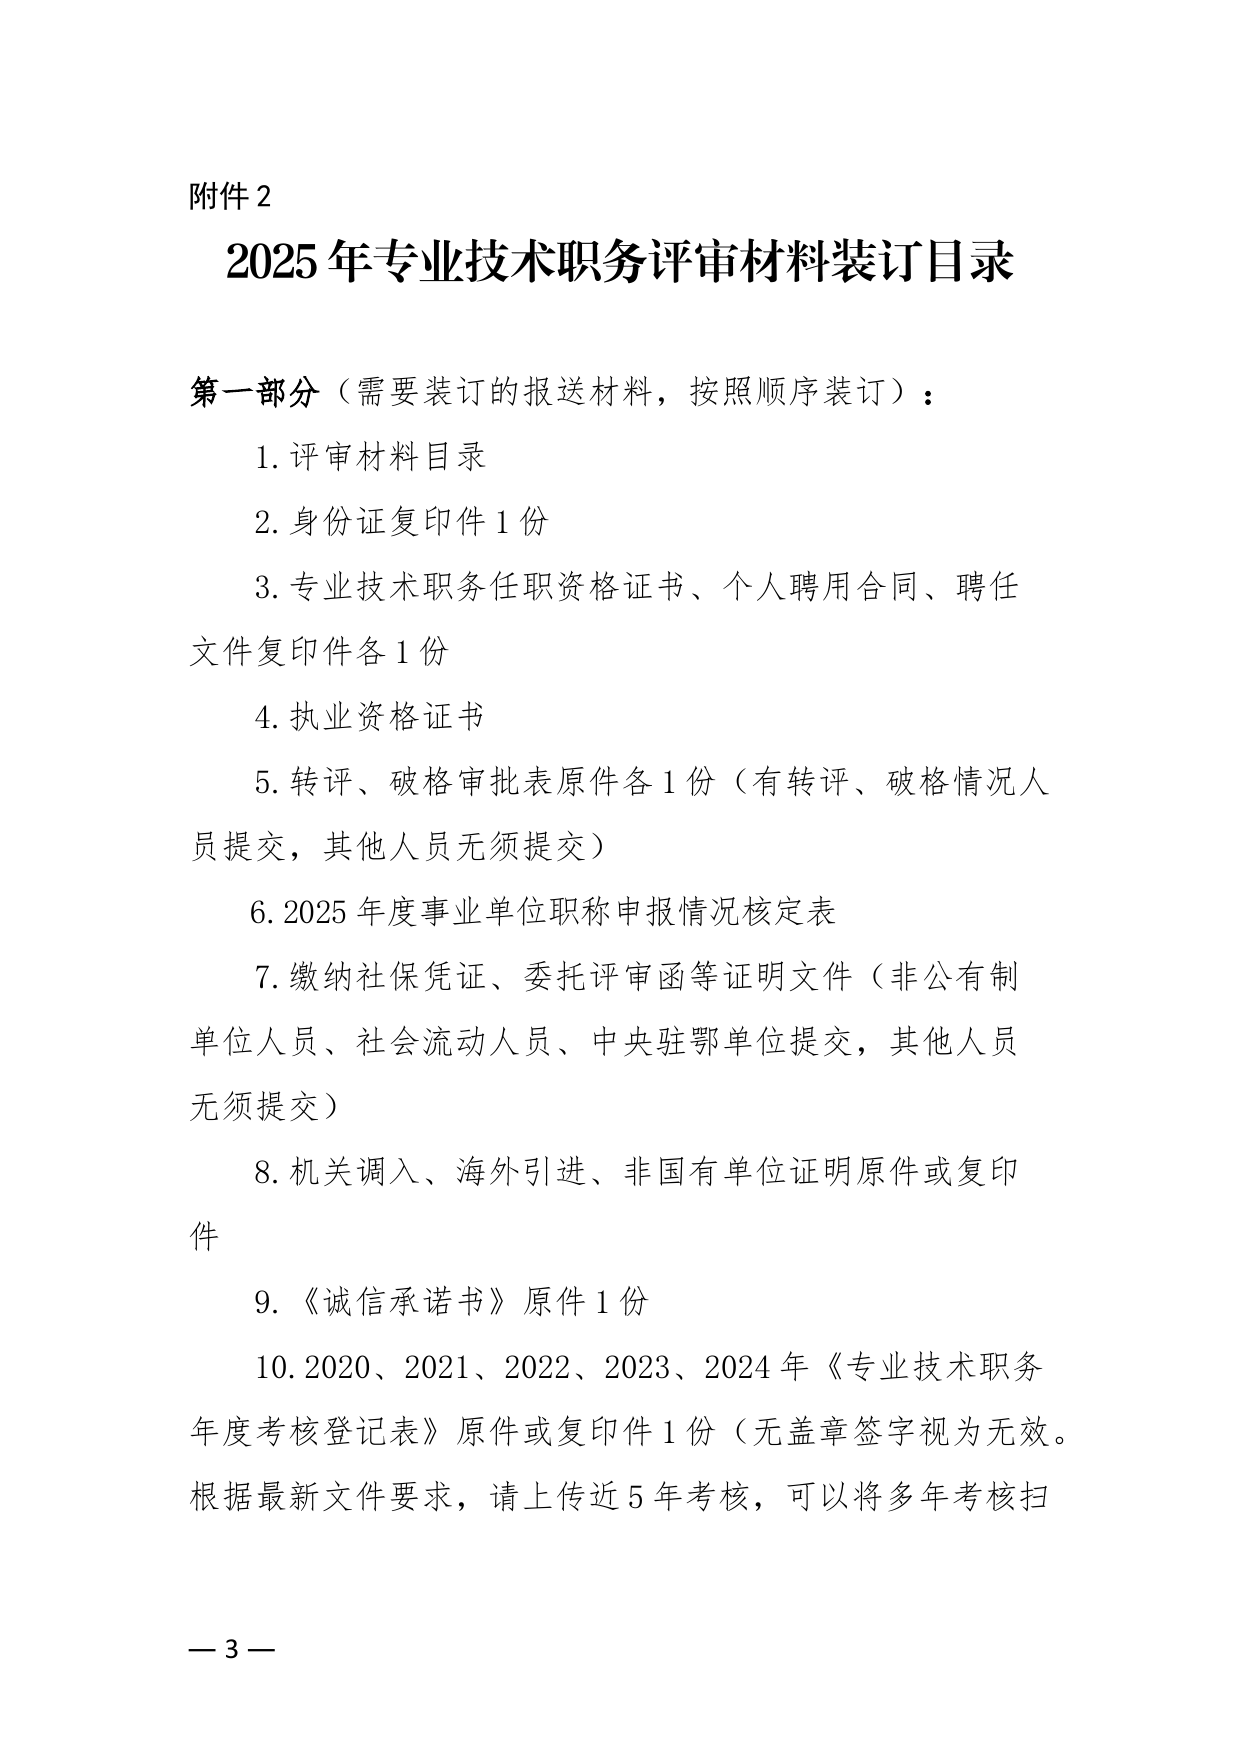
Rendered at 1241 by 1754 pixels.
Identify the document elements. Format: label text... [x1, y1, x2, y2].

text 附件2 [187, 162, 1053, 227]
text 第一部分（需要装订的报送材料，按照顺序装订）： [187, 357, 1053, 422]
text 5.转评、破格审批表原件各1份（有转评、破格情况人员提交，其他人员无须提交） [187, 747, 1053, 877]
text 2025年专业技术职务评审材料装订目录 [187, 227, 1053, 292]
text 4.执业资格证书 [187, 682, 1053, 747]
text 1.评审材料目录 [187, 422, 1053, 487]
text 7.缴纳社保凭证、委托评审函等证明文件（非公有制单位人员、社会流动人员、中央驻鄂单位提交，其他人员无须提交） [187, 942, 1053, 1137]
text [187, 1332, 1053, 1527]
text 6.2025年度事业单位职称申报情况核定表 [187, 877, 1053, 942]
text 3.专业技术职务任职资格证书、个人聘用合同、聘任文件复印件各1份 [187, 552, 1053, 682]
text 8.机关调入、海外引进、非国有单位证明原件或复印件 [187, 1137, 1053, 1267]
text 2.身份证复印件1份 [187, 487, 1053, 552]
text 9.《诚信承诺书》原件1份 [187, 1267, 1053, 1332]
